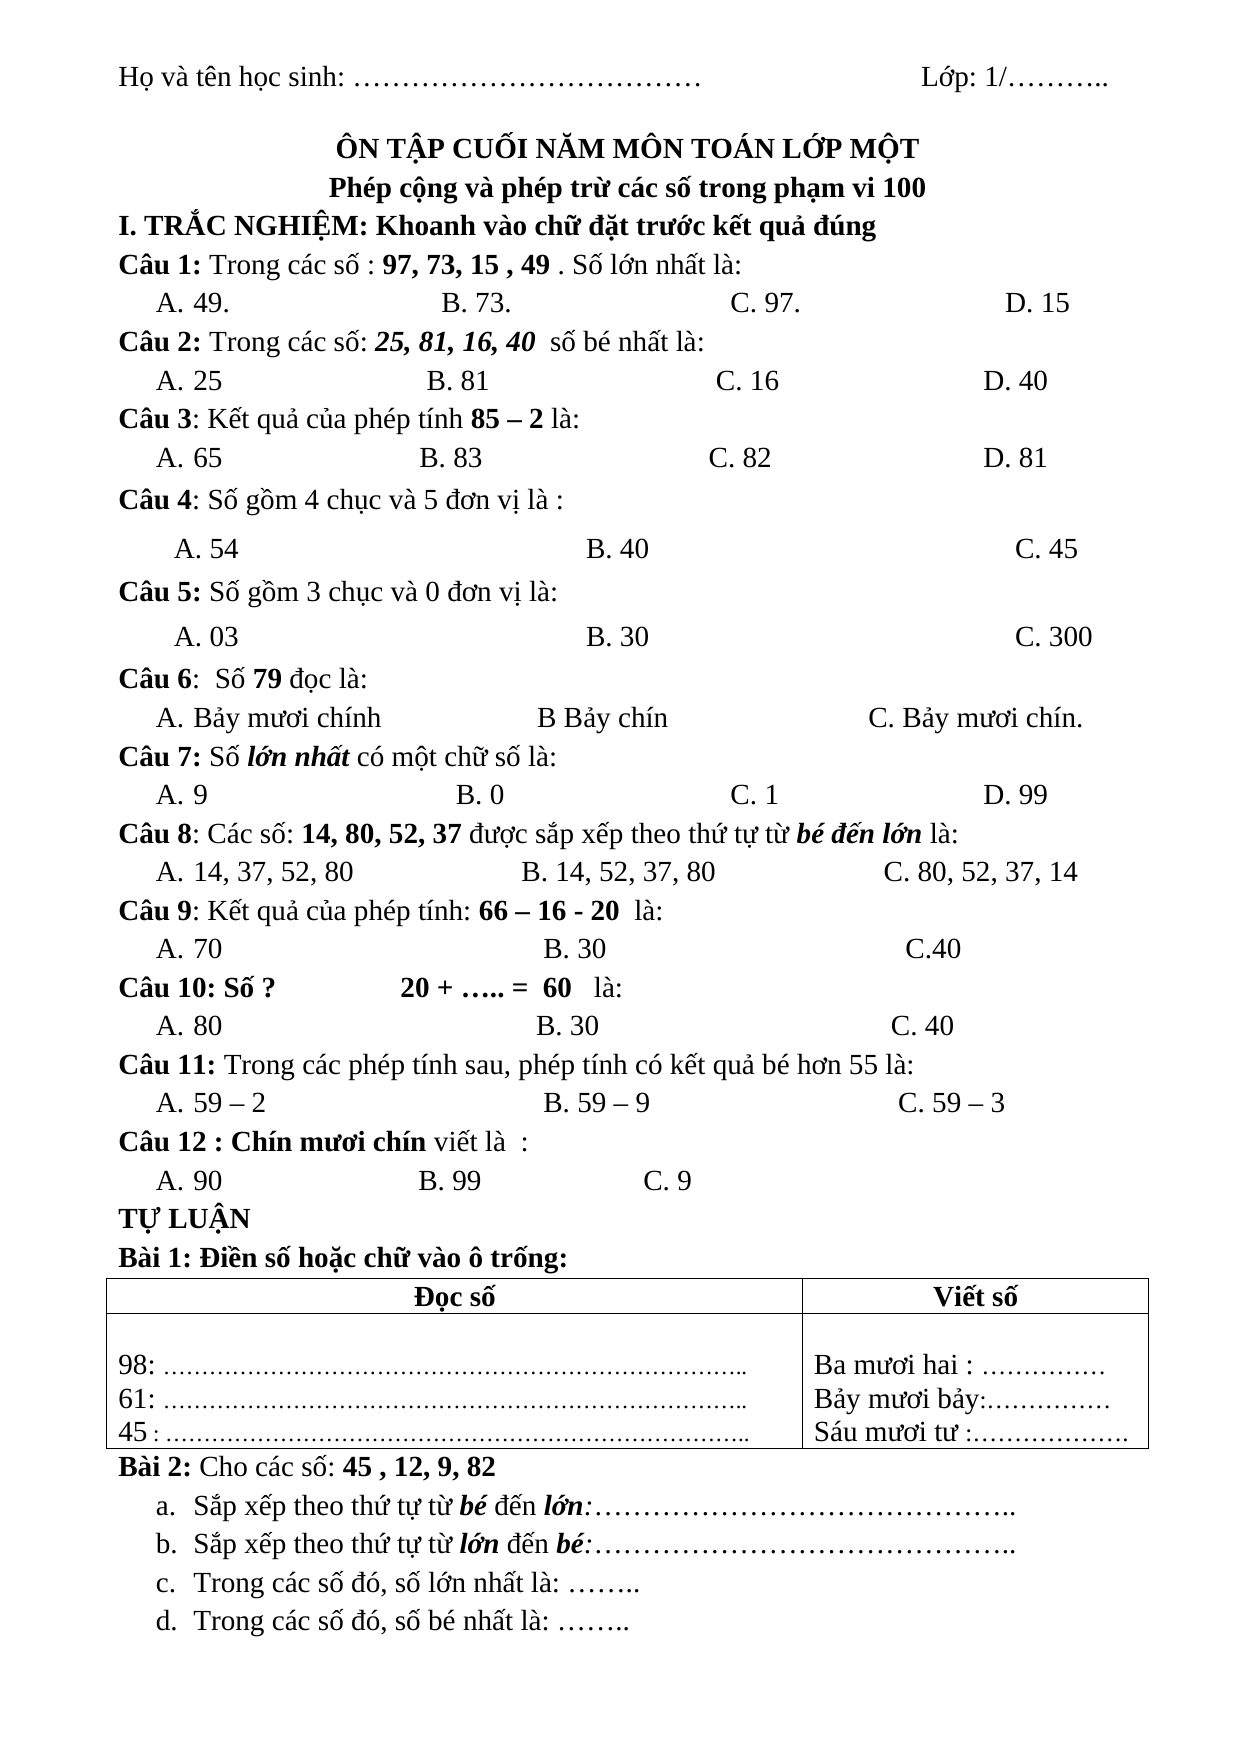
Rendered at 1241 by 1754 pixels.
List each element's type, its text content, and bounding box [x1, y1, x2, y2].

list Sắp xếp theo thứ tự từ lớn đến bé:…………………………………….. [156, 1526, 1137, 1560]
text Câu 6: Số 79 đọc là: [118, 662, 1137, 695]
text TỰ LUẬN [118, 1201, 1137, 1235]
list 14, 37, 52, 80 B. 14, 52, 37, 80 C. 80, 52, 37, 14 [156, 854, 1137, 888]
text I. TRẮC NGHIỆM: Khoanh vào chữ đặt trước kết quả đúng [118, 208, 1137, 242]
table_header A. 54 [163, 525, 532, 574]
list 80 B. 30 C. 40 [156, 1008, 1137, 1042]
list 65 B. 83 C. 82 D. 81 [156, 440, 1137, 473]
text Bài 2: Cho các số: 45 , 12, 9, 82 [118, 1449, 1137, 1483]
text Câu 7: Số lớn nhất có một chữ số là: [118, 739, 1137, 772]
list 70 B. 30 C.40 [156, 931, 1137, 965]
table_header C. 300 [1015, 613, 1240, 662]
table_cell Ba mươi hai : …………… Bảy mươi bảy:…………… Sáu mươi tư :………………. [803, 1314, 1148, 1448]
text Câu 2: Trong các số: 25, 81, 16, 40 số bé nhất là: [118, 324, 1137, 358]
table_header A. 03 [163, 613, 532, 662]
list Trong các số đó, số lớn nhất là: …….. [156, 1565, 1137, 1598]
list Bảy mươi chính B Bảy chín C. Bảy mươi chín. [156, 700, 1137, 734]
text Bài 1: Điền số hoặc chữ vào ô trống: [118, 1240, 1137, 1273]
text Câu 11: Trong các phép tính sau, phép tính có kết quả bé hơn 55 là: [118, 1047, 1137, 1081]
text Câu 5: Số gồm 3 chục và 0 đơn vị là: [118, 574, 1137, 608]
text Câu 4: Số gồm 4 chục và 5 đơn vị là : [118, 482, 1137, 516]
table_header B. 30 [532, 613, 1015, 662]
table_header C. 45 [1015, 525, 1240, 574]
list 9 B. 0 C. 1 D. 99 [156, 777, 1137, 811]
text Phép cộng và phép trừ các số trong phạm vi 100 [118, 170, 1137, 203]
text Câu 1: Trong các số : 97, 73, 15 , 49 . Số lớn nhất là: [118, 247, 1137, 281]
text Câu 10: Số ? 20 + ….. = 60 là: [118, 970, 1137, 1003]
list 90 B. 99 C. 9 [156, 1163, 1137, 1196]
table_header Đọc số [107, 1279, 802, 1313]
list 49. B. 73. C. 97. D. 15 [156, 286, 1137, 319]
list 25 B. 81 C. 16 D. 40 [156, 363, 1137, 396]
table_cell 98: ………………………………………………………………….. 61: ………………………………………………………………….. 45 : ………………………………………………………………….. [107, 1314, 802, 1448]
list Sắp xếp theo thứ tự từ bé đến lớn:…………………………………….. [156, 1488, 1137, 1521]
text Câu 9: Kết quả của phép tính: 66 – 16 - 20 là: [118, 893, 1137, 926]
list 59 – 2 B. 59 – 9 C. 59 – 3 [156, 1086, 1137, 1119]
list Trong các số đó, số bé nhất là: …….. [156, 1603, 1137, 1637]
text ÔN TẬP CUỐI NĂM MÔN TOÁN LỚP MỘT [118, 131, 1137, 165]
text Câu 3: Kết quả của phép tính 85 – 2 là: [118, 401, 1137, 435]
table_header Viết số [803, 1279, 1148, 1313]
table_header B. 40 [532, 525, 1015, 574]
text Câu 8: Các số: 14, 80, 52, 37 được sắp xếp theo thứ tự từ bé đến lớn là: [118, 816, 1137, 849]
text Câu 12 : Chín mươi chín viết là : [118, 1124, 1137, 1158]
